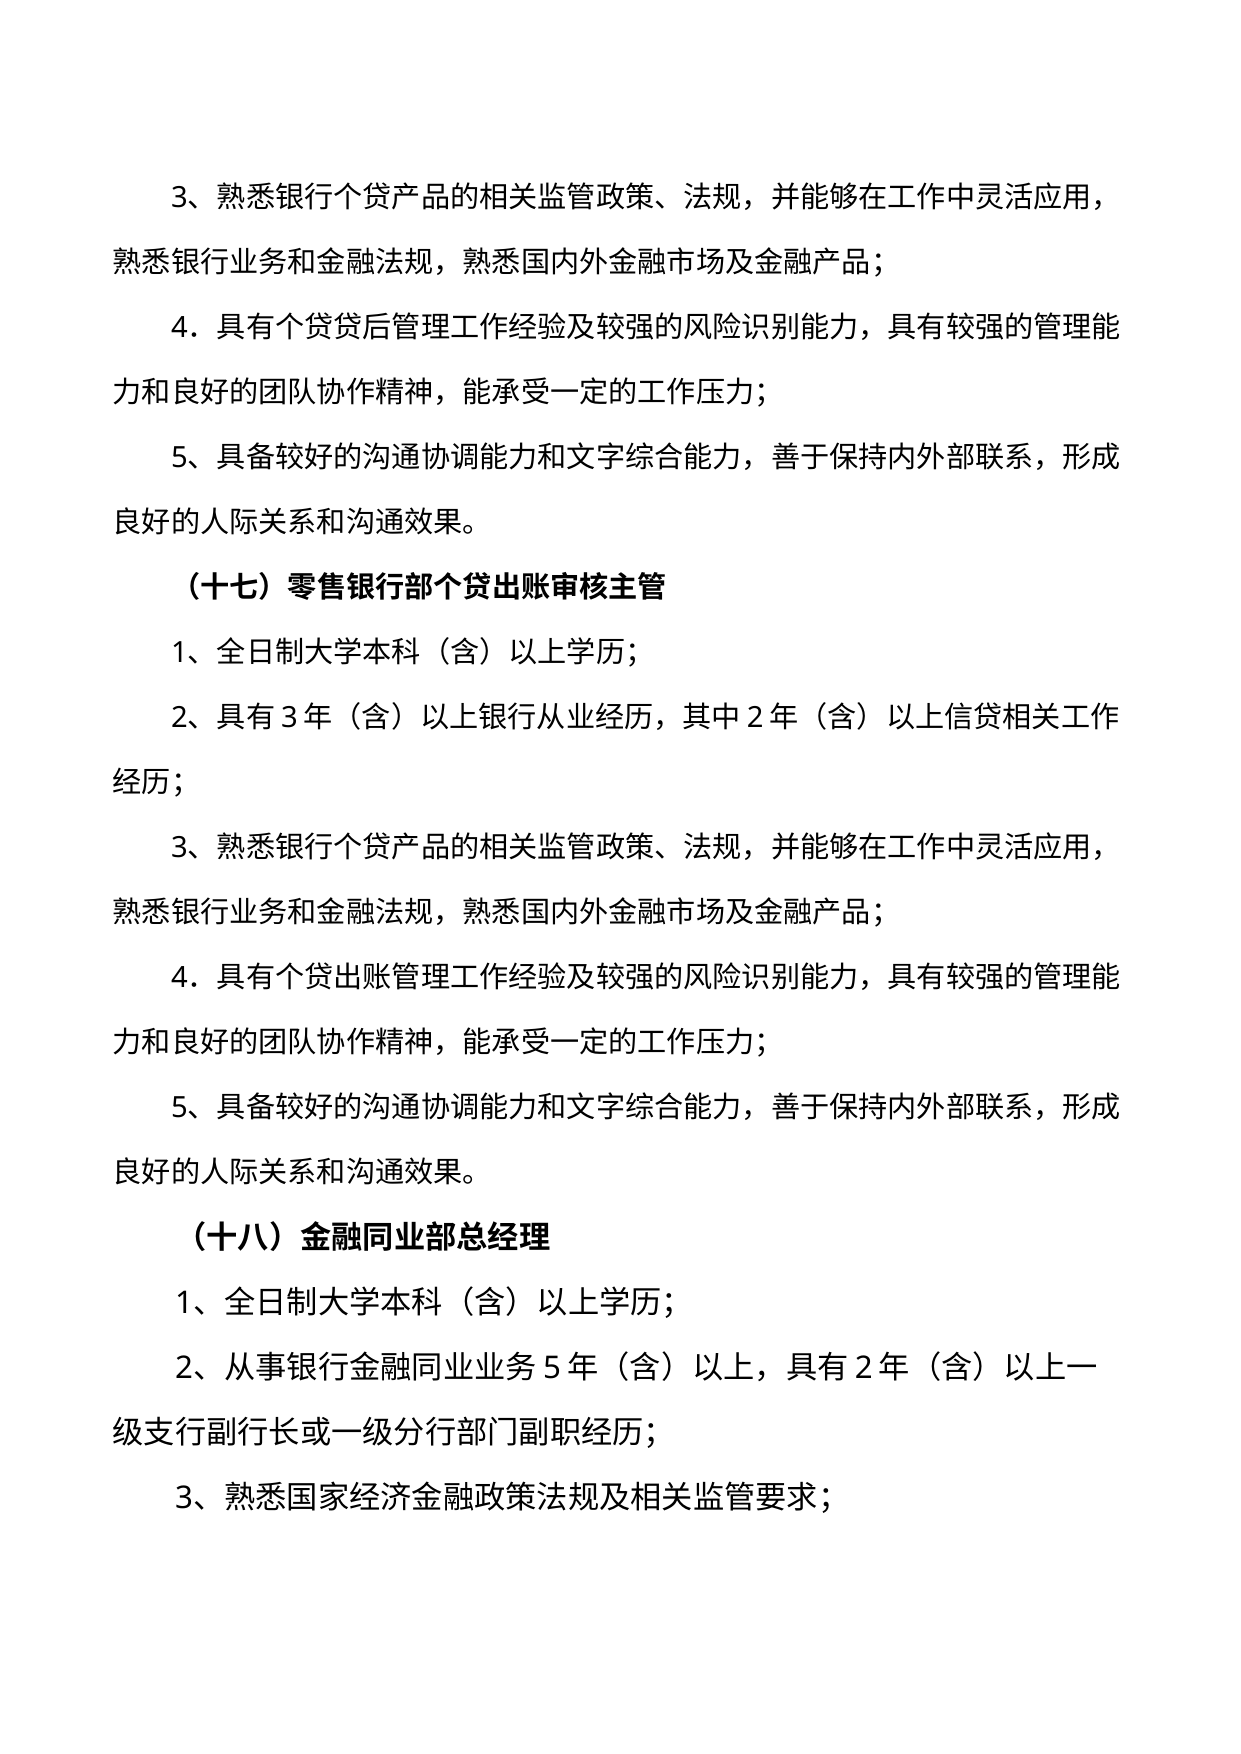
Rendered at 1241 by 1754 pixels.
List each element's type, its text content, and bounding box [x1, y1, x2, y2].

text 3、熟悉国家经济金融政策法规及相关监管要求； [112, 1462, 1128, 1527]
text 3、熟悉银行个贷产品的相关监管政策、法规，并能够在工作中灵活应用，熟悉银行业务和金融法规，熟悉国内外金融市场及金融产品； [112, 812, 1128, 942]
text （十八）金融同业部总经理 [112, 1202, 1128, 1267]
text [112, 422, 1128, 552]
text 4．具有个贷出账管理工作经验及较强的风险识别能力，具有较强的管理能力和良好的团队协作精神，能承受一定的工作压力； [112, 942, 1128, 1072]
text 4．具有个贷贷后管理工作经验及较强的风险识别能力，具有较强的管理能力和良好的团队协作精神，能承受一定的工作压力； [112, 292, 1128, 422]
text 2、具有3年（含）以上银行从业经历，其中2年（含）以上信贷相关工作经历； [112, 682, 1128, 812]
text （十七）零售银行部个贷出账审核主管 [112, 552, 1128, 617]
text 1、全日制大学本科（含）以上学历； [112, 1267, 1128, 1332]
text 3、熟悉银行个贷产品的相关监管政策、法规，并能够在工作中灵活应用，熟悉银行业务和金融法规，熟悉国内外金融市场及金融产品； [112, 162, 1128, 292]
text 5、具备较好的沟通协调能力和文字综合能力，善于保持内外部联系，形成良好的人际关系和沟通效果。 [112, 1072, 1128, 1202]
text 1、全日制大学本科（含）以上学历； [112, 617, 1128, 682]
text 2、从事银行金融同业业务5年（含）以上，具有2年（含）以上一级支行副行长或一级分行部门副职经历； [112, 1332, 1128, 1462]
